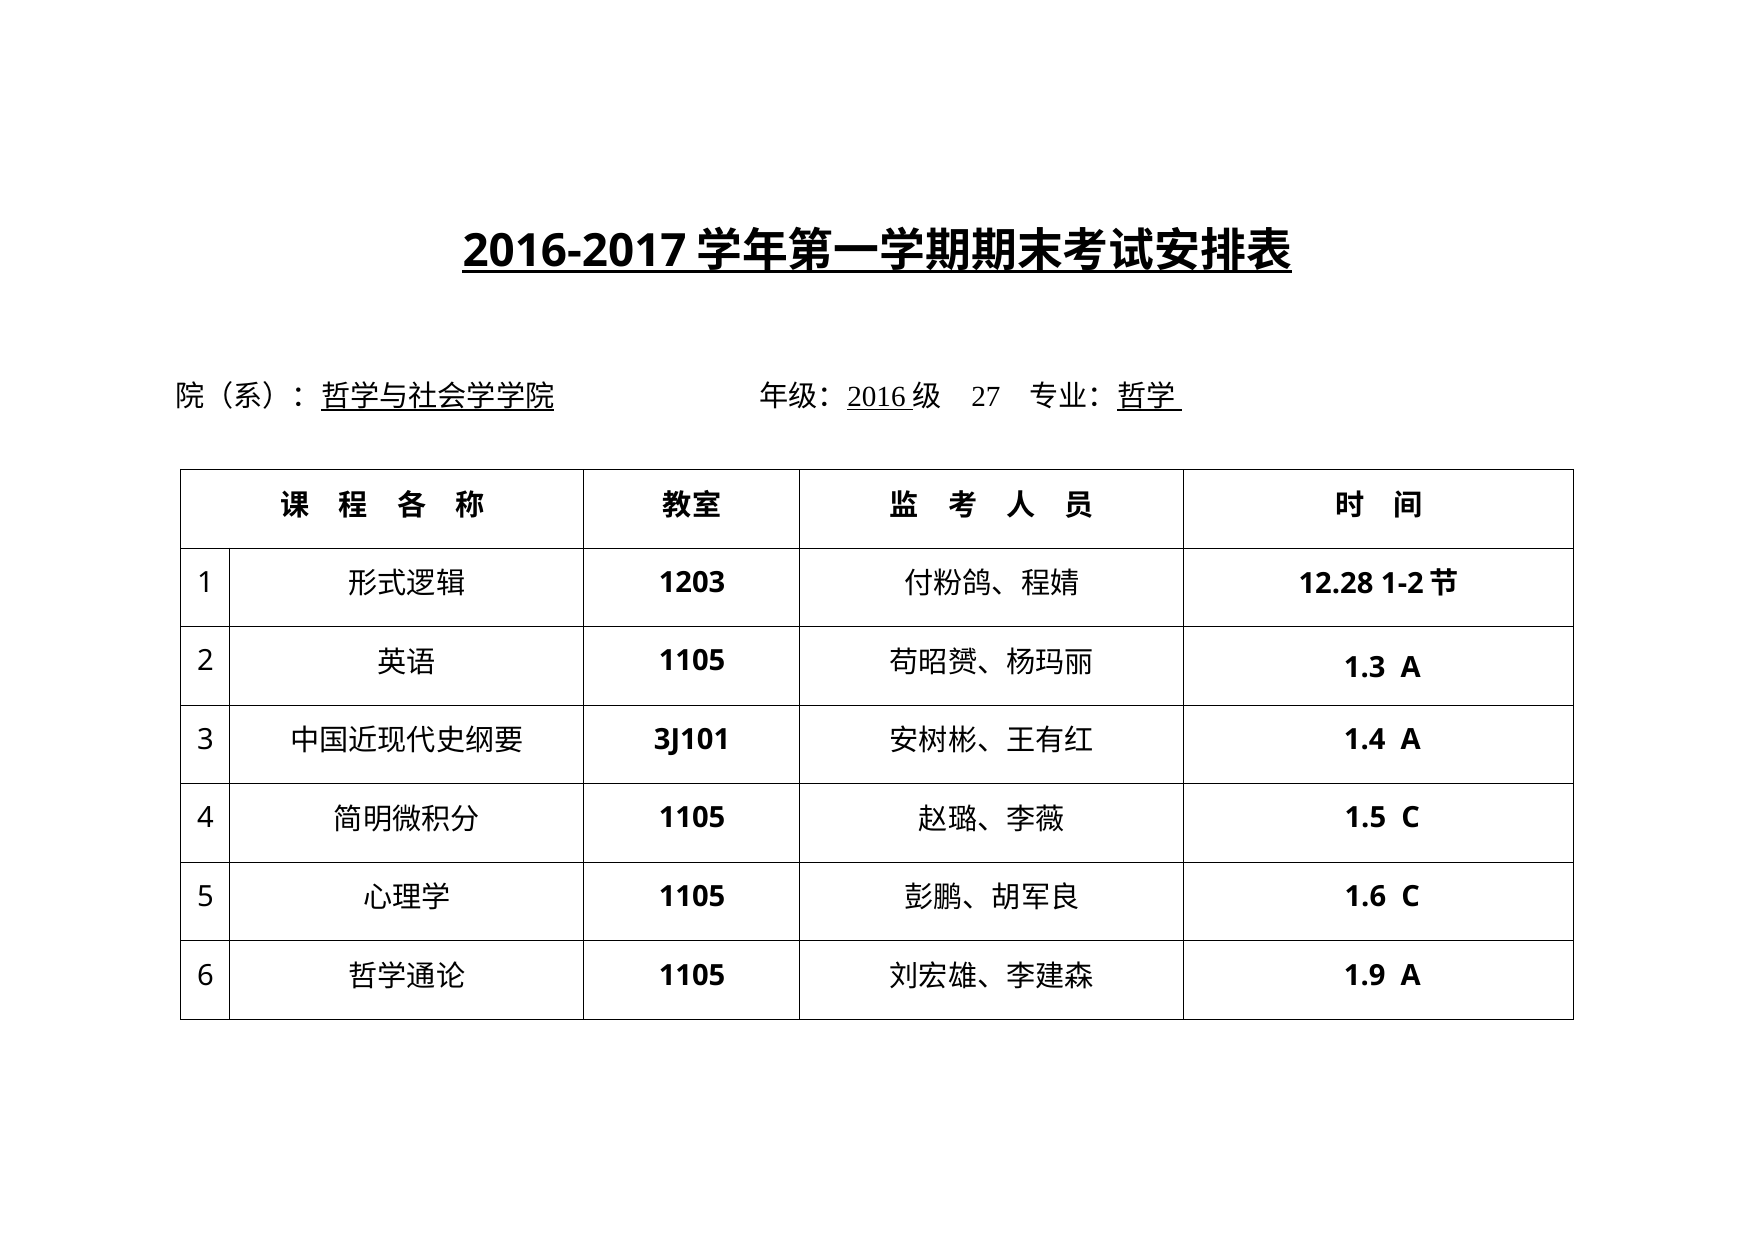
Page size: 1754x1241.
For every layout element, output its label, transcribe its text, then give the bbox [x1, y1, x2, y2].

table_cell 5 [181, 863, 229, 940]
table_cell 简明微积分 [230, 784, 583, 862]
table_cell 1105 [584, 627, 799, 704]
text 2016-2017学年第一学期期末考试安排表 [150, 198, 1604, 295]
table_header 教室 [584, 470, 799, 547]
table_cell 1203 [584, 549, 799, 626]
table_cell 苟昭赟、杨玛丽 [800, 627, 1183, 704]
table_cell 1.6 C [1184, 863, 1573, 940]
table_cell 1105 [584, 784, 799, 862]
table_cell 心理学 [230, 863, 583, 940]
table_cell 英语 [230, 627, 583, 704]
table_cell 4 [181, 784, 229, 862]
table_cell 3J101 [584, 706, 799, 783]
table_cell 1.3 A [1184, 627, 1573, 704]
table_cell 1.5 C [1184, 784, 1573, 862]
table_cell 安树彬、王有红 [800, 706, 1183, 783]
table_cell 哲学通论 [230, 941, 583, 1019]
table_cell 中国近现代史纲要 [230, 706, 583, 783]
table_cell 1 [181, 549, 229, 626]
table_cell 2 [181, 627, 229, 704]
table_cell 1.4 A [1184, 706, 1573, 783]
table_header 监 考 人 员 [800, 470, 1183, 547]
table_header 时 间 [1184, 470, 1573, 547]
table_cell 1105 [584, 941, 799, 1019]
table_cell 3 [181, 706, 229, 783]
table_cell 刘宏雄、李建森 [800, 941, 1183, 1019]
table_cell 彭鹏、胡军良 [800, 863, 1183, 940]
table_cell 1.9 A [1184, 941, 1573, 1019]
table_cell 付粉鸽、程婧 [800, 549, 1183, 626]
table_cell 赵璐、李薇 [800, 784, 1183, 862]
table_cell 1105 [584, 863, 799, 940]
table_cell 6 [181, 941, 229, 1019]
text 院（系）：哲学与社会学学院 年级：2016 级 27 专业：哲学 [150, 362, 1604, 427]
table_cell 12.28 1-2节 [1184, 549, 1573, 626]
table_cell 形式逻辑 [230, 549, 583, 626]
table_header 课 程 各 称 [181, 470, 583, 547]
